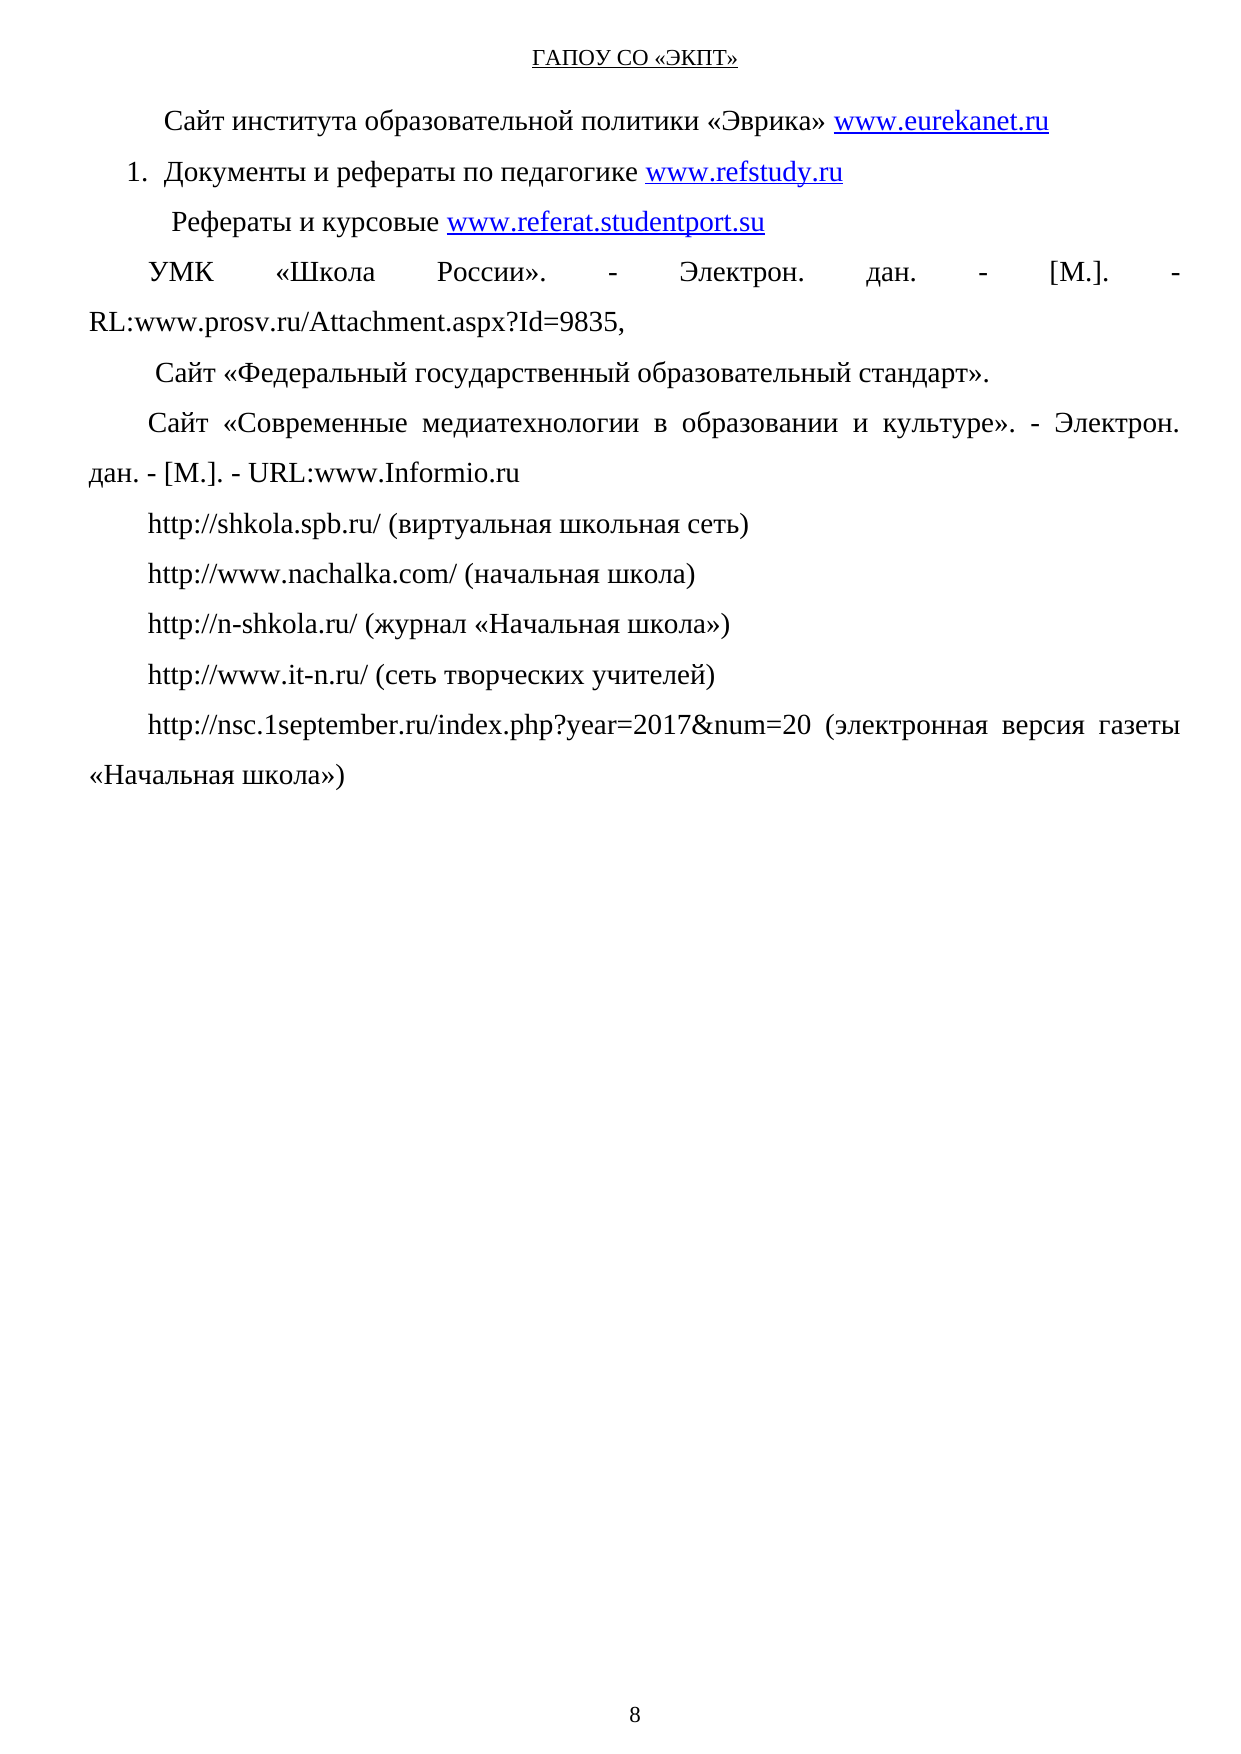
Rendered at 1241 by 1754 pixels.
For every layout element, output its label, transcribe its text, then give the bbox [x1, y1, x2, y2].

text http://nsc.1september.ru/index.php?year=2017&num=20 (электронная версия газеты «Начальная школа») [89, 707, 1181, 791]
text http://www.it-n.ru/ (сеть творческих учителей) [89, 657, 1181, 690]
text http://www.nachalka.com/ (начальная школа) [89, 556, 1181, 590]
text Сайт «Современные медиатехнологии в образовании и культуре». - Электрон. дан. - [М.]. - URL:www.Informio.ru [89, 405, 1181, 489]
text Сайт «Федеральный государственный образовательный стандарт». [89, 355, 1181, 388]
list Документы и рефераты по педагогике www.refstudy.ru [126, 154, 1181, 187]
text http://n-shkola.ru/ (журнал «Начальная школа») [89, 606, 1181, 640]
text http://shkola.spb.ru/ (виртуальная школьная сеть) [89, 506, 1181, 539]
text УМК «Школа России». - Электрон. дан. - [М.]. - RL:www.prosv.ru/Attachment.aspx?Id=9835, [89, 254, 1181, 338]
text Рефераты и курсовые www.referat.studentport.su [164, 204, 1181, 237]
text Сайт института образовательной политики «Эврика» www.eurekanet.ru [164, 103, 1181, 137]
